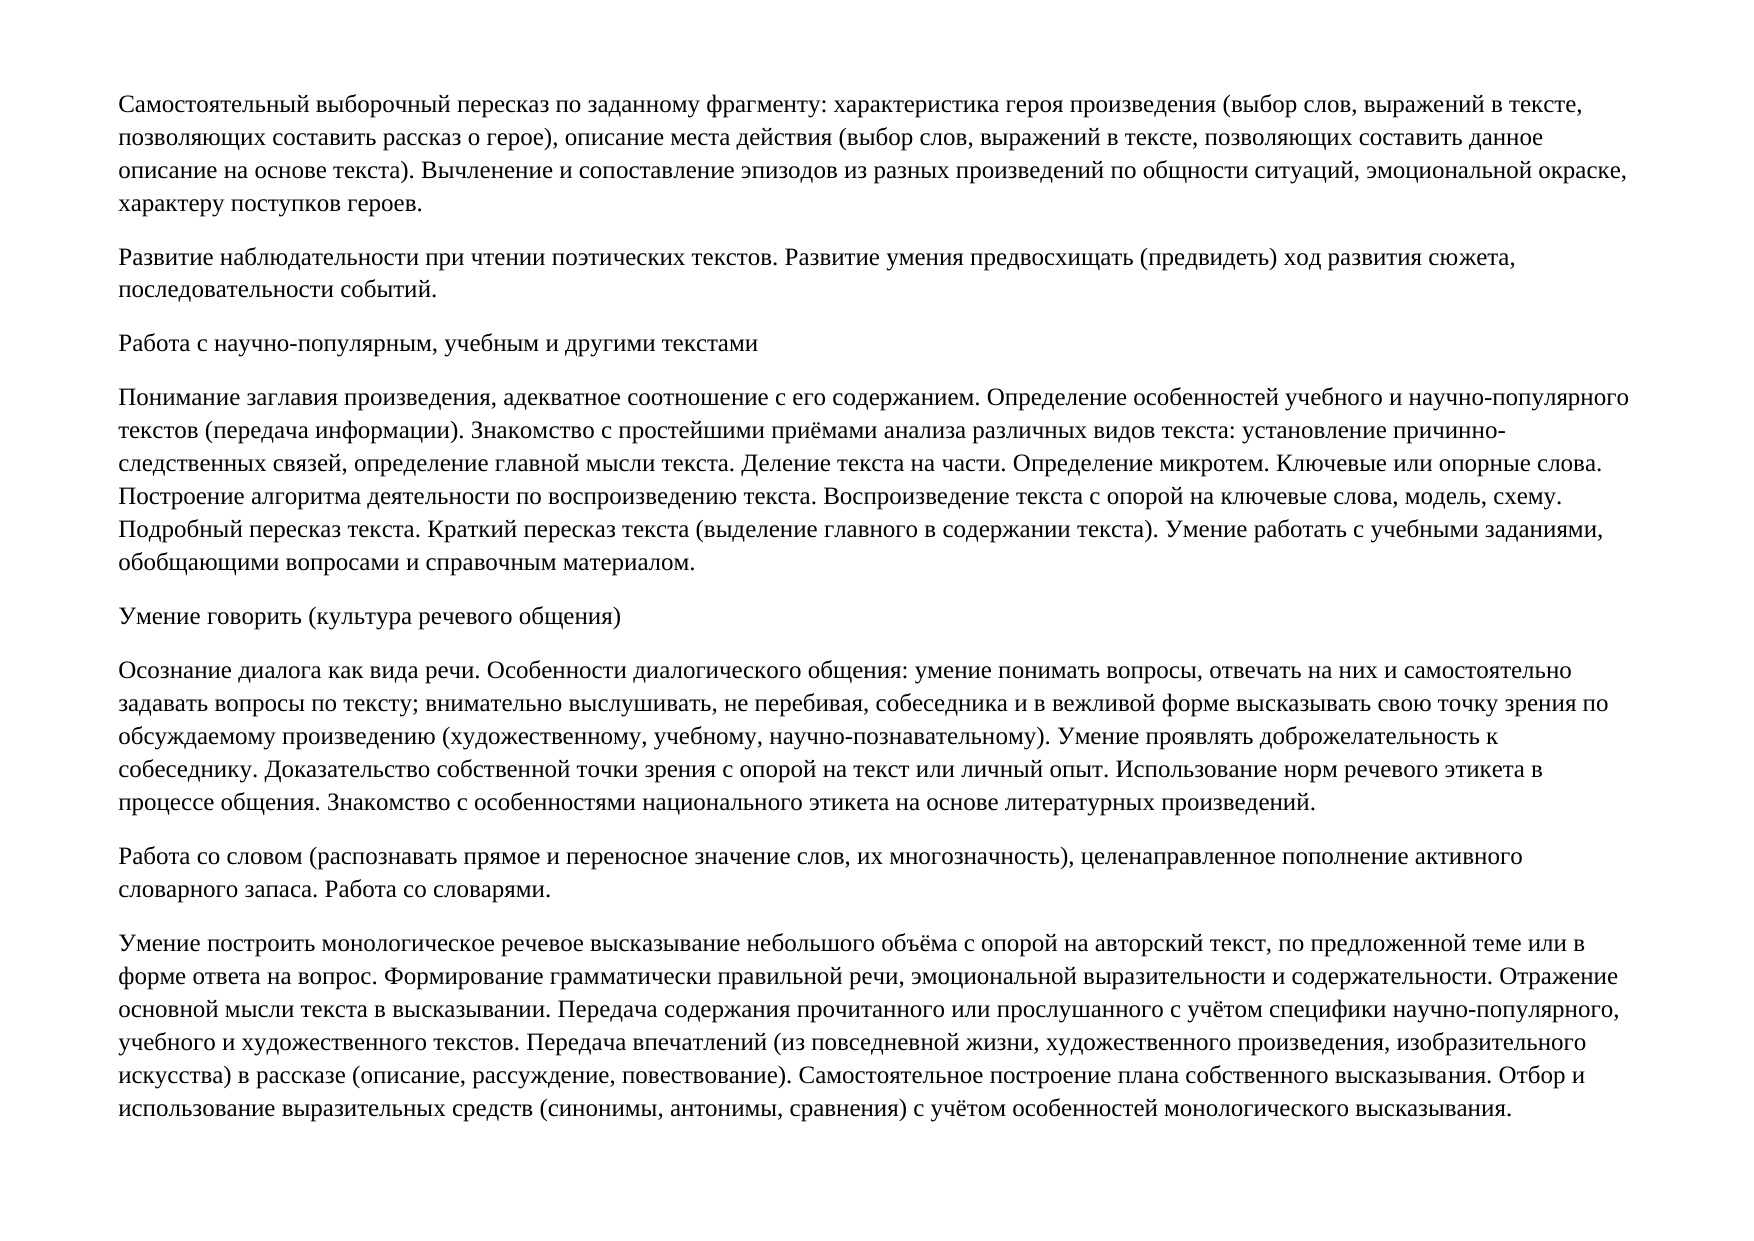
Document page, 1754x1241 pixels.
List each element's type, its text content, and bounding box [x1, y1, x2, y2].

text Осознание диалога как вида речи. Особенности диалогического общения: умение понимать вопросы, отвечать на них и самостоятельно задавать вопросы по тексту; внимательно выслушивать, не перебивая, собеседника и в вежливой форме высказывать свою точку зрения по обсуждаемому произведению (художественному, учебному, научно-познавательному). Умение проявлять доброжелательность к собеседнику. Доказательство собственной точки зрения с опорой на текст или личный опыт. Использование норм речевого этикета в процессе общения. Знакомство с особенностями национального этикета на основе литературных произведений. [118, 655, 1636, 816]
text Умение построить монологическое речевое высказывание небольшого объёма с опорой на авторский текст, по предложенной теме или в форме ответа на вопрос. Формирование грамматически правильной речи, эмоциональной выразительности и содержательности. Отражение основной мысли текста в высказывании. Передача содержания прочитанного или прослушанного с учётом специфики научно-популярного, учебного и художественного текстов. Передача впечатлений (из повседневной жизни, художественного произведения, изобразительного искусства) в рассказе (описание, рассуждение, повествование). Самостоятельное построение плана собственного высказывания. Отбор и использование выразительных средств (синонимы, антонимы, сравнения) с учётом особенностей монологического высказывания. [118, 928, 1636, 1122]
text Умение говорить (культура речевого общения) [118, 601, 1636, 630]
text Работа с научно-популярным, учебным и другими текстами [118, 328, 1636, 357]
text Развитие наблюдательности при чтении поэтических текстов. Развитие умения предвосхищать (предвидеть) ход развития сюжета, последовательности событий. [118, 242, 1636, 303]
text Понимание заглавия произведения, адекватное соотношение с его содержанием. Определение особенностей учебного и научно-популярного текстов (передача информации). Знакомство с простейшими приёмами анализа различных видов текста: установление причинно-следственных связей, определение главной мысли текста. Деление текста на части. Определение микротем. Ключевые или опорные слова. Построение алгоритма деятельности по воспроизведению текста. Воспроизведение текста с опорой на ключевые слова, модель, схему. Подробный пересказ текста. Краткий пересказ текста (выделение главного в содержании текста). Умение работать с учебными заданиями, обобщающими вопросами и справочным материалом. [118, 382, 1636, 576]
text Самостоятельный выборочный пересказ по заданному фрагменту: характеристика героя произведения (выбор слов, выражений в тексте, позволяющих составить рассказ о герое), описание места действия (выбор слов, выражений в тексте, позволяющих составить данное описание на основе текста). Вычленение и сопоставление эпизодов из разных произведений по общности ситуаций, эмоциональной окраске, характеру поступков героев. [118, 89, 1636, 216]
text Работа со словом (распознавать прямое и переносное значение слов, их многозначность), целенаправленное пополнение активного словарного запаса. Работа со словарями. [118, 841, 1636, 903]
